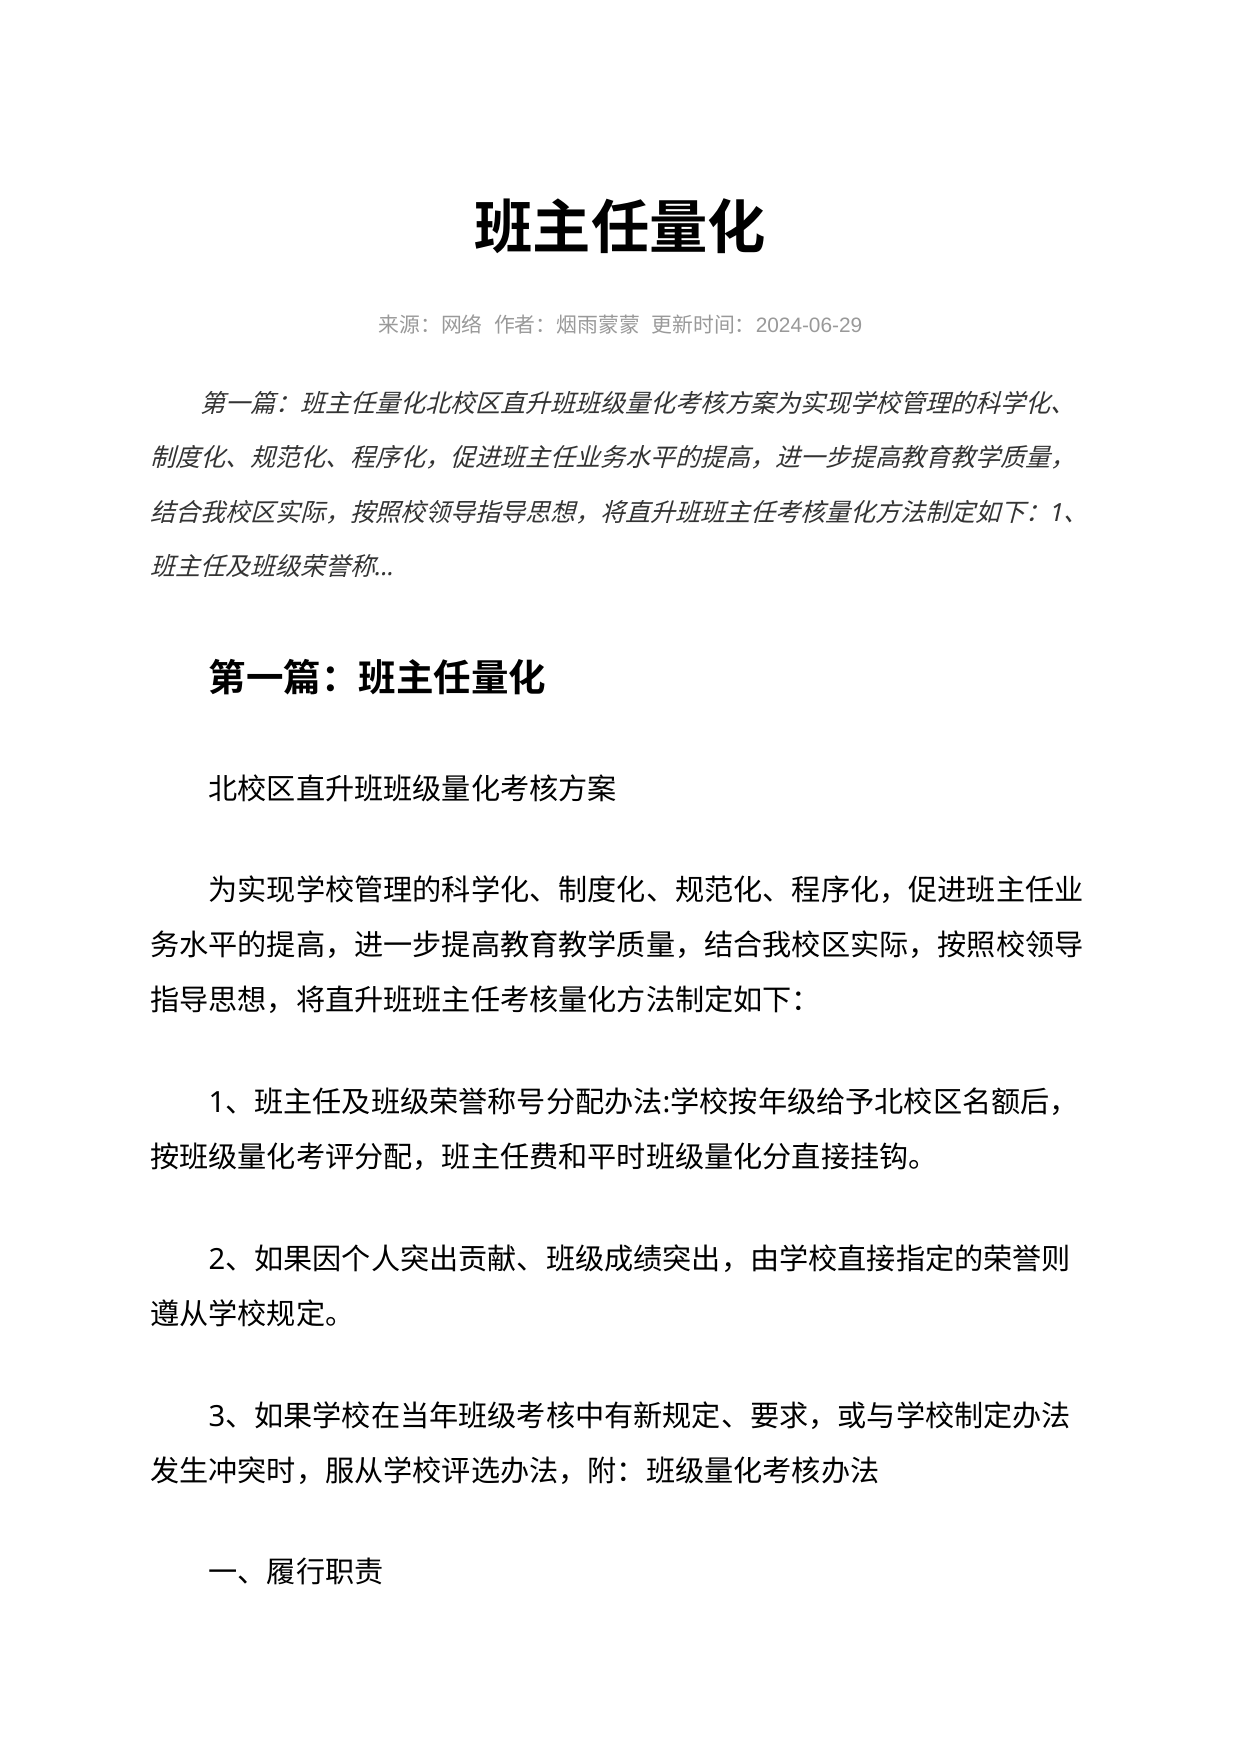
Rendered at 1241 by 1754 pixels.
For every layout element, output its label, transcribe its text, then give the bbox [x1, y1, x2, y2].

subtitle 班主任量化 [150, 181, 1090, 266]
text 来源：网络 作者：烟雨蒙蒙 更新时间：2024-06-29 [150, 313, 1090, 337]
text 1、班主任及班级荣誉称号分配办法:学校按年级给予北校区名额后，按班级量化考评分配，班主任费和平时班级量化分直接挂钩。 [150, 1078, 1090, 1176]
text 第一篇：班主任量化北校区直升班班级量化考核方案为实现学校管理的科学化、制度化、规范化、程序化，促进班主任业务水平的提高，进一步提高教育教学质量，结合我校区实际，按照校领导指导思想，将直升班班主任考核量化方法制定如下：1、班主任及班级荣誉称... [150, 383, 1090, 583]
text 2、如果因个人突出贡献、班级成绩突出，由学校直接指定的荣誉则遵从学校规定。 [150, 1235, 1090, 1333]
text 3、如果学校在当年班级考核中有新规定、要求，或与学校制定办法发生冲突时，服从学校评选办法，附：班级量化考核办法 [150, 1392, 1090, 1489]
text 一、履行职责 [150, 1549, 1090, 1591]
text 第一篇：班主任量化 [150, 648, 1090, 702]
text 北校区直升班班级量化考核方案 [150, 765, 1090, 807]
text 为实现学校管理的科学化、制度化、规范化、程序化，促进班主任业务水平的提高，进一步提高教育教学质量，结合我校区实际，按照校领导指导思想，将直升班班主任考核量化方法制定如下： [150, 867, 1090, 1019]
